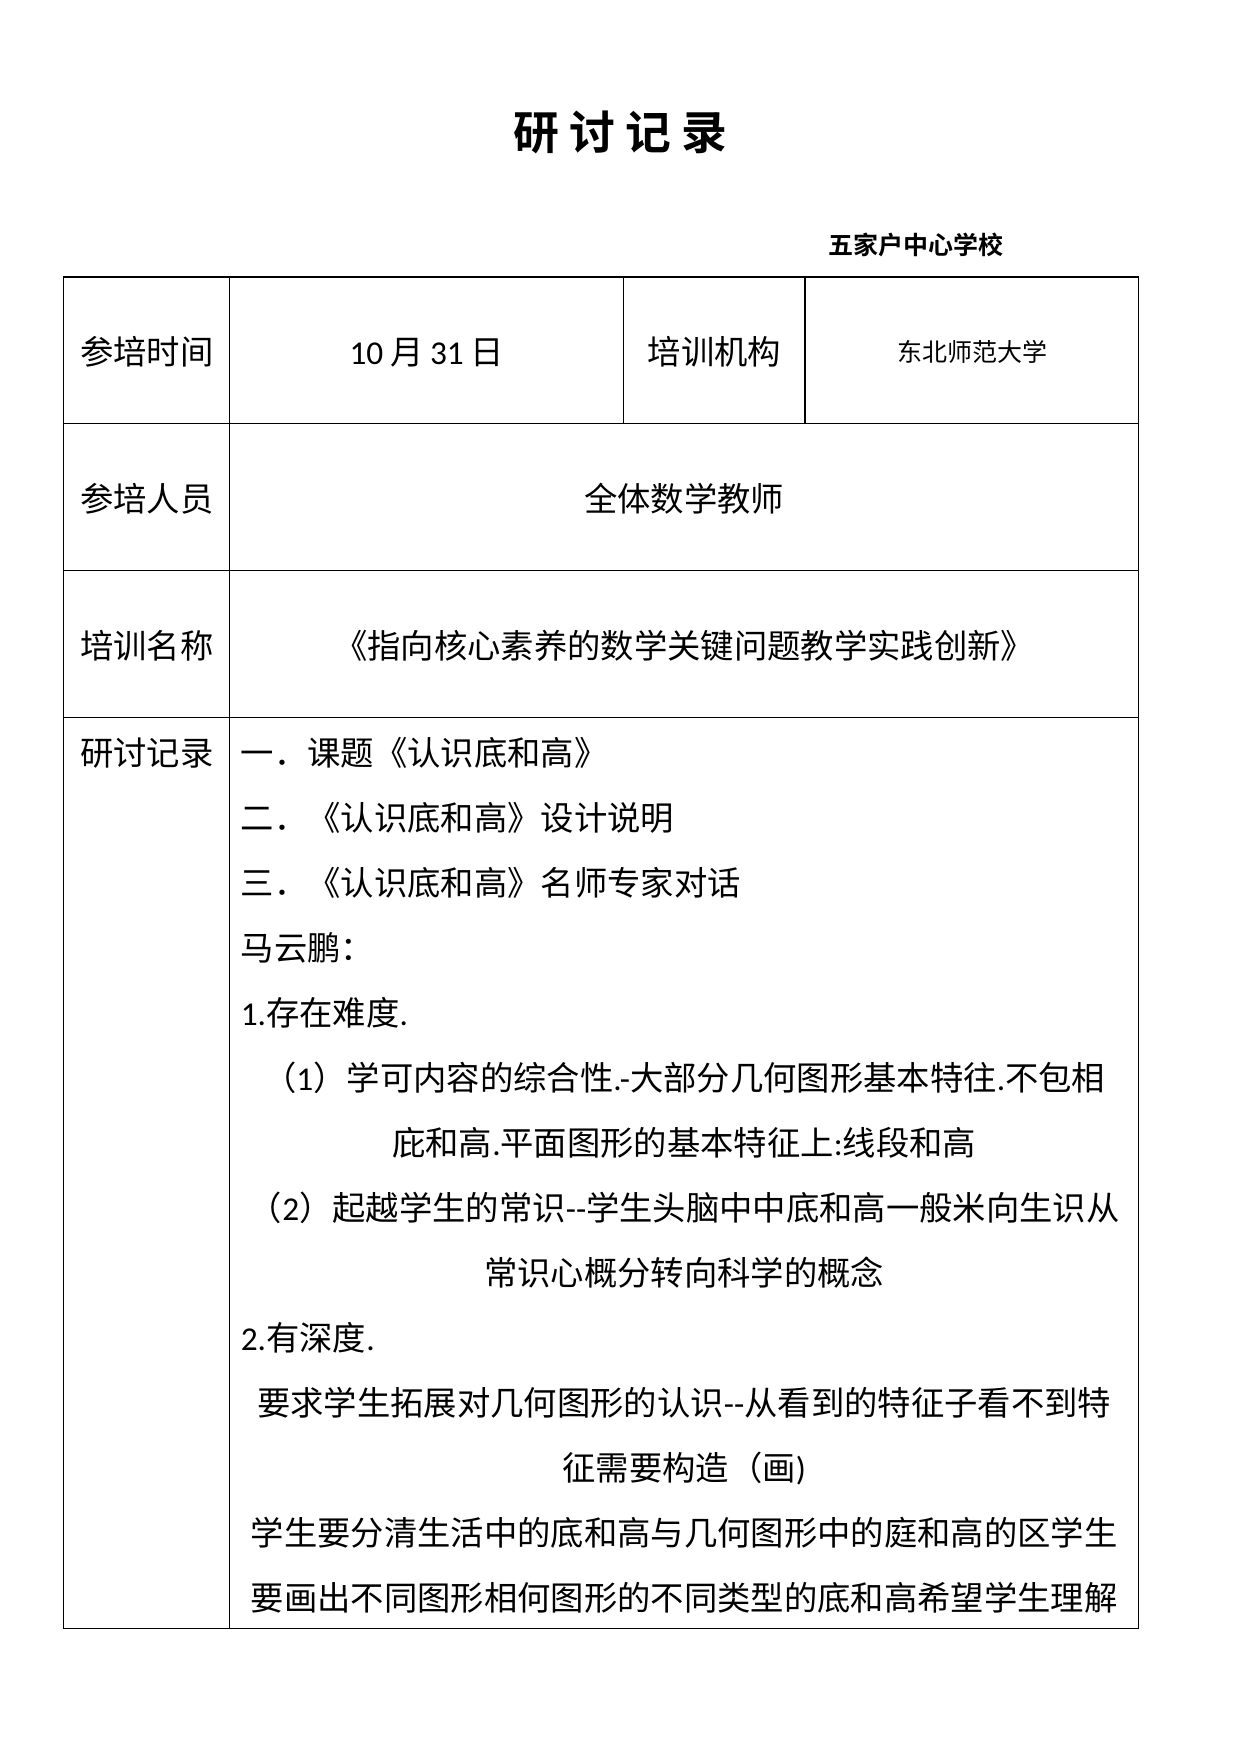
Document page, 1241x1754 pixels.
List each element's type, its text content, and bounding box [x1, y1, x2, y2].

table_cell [230, 718, 1138, 1628]
table_header 培训机构 [624, 278, 804, 423]
table_cell 《指向核心素养的数学关键问题教学实践创新》 [230, 571, 1138, 717]
text 研 讨 记 录 [75, 81, 1165, 178]
table_cell 培训名称 [64, 571, 229, 717]
table_header 10月31日 [230, 278, 623, 423]
table_cell 参培人员 [64, 424, 229, 570]
table_header 参培时间 [64, 278, 229, 423]
table_cell 全体数学教师 [230, 424, 1138, 570]
text 五家户中心学校 [75, 211, 1165, 276]
table_header 东北师范大学 [806, 278, 1138, 423]
table_cell 研讨记录 [64, 718, 229, 1628]
